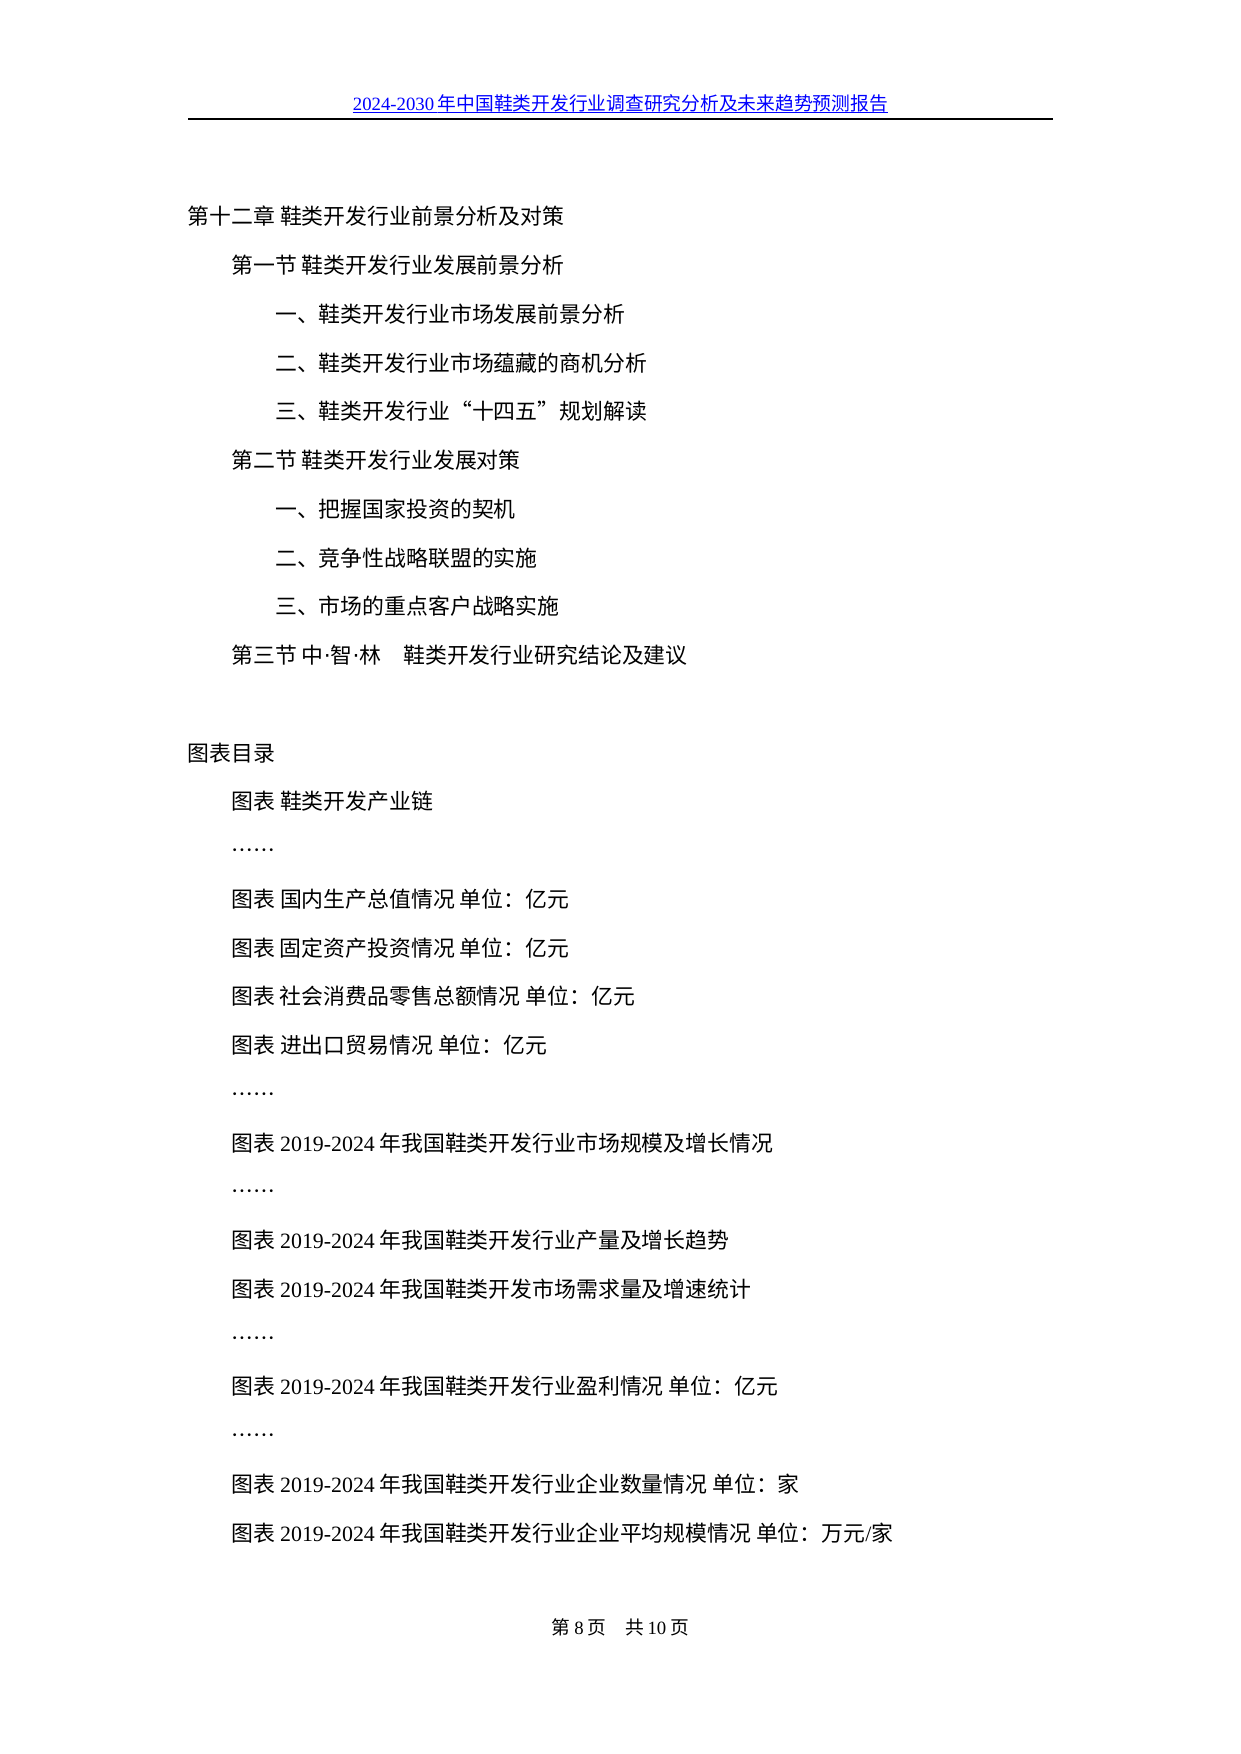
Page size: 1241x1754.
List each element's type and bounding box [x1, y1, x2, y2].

text [187, 150, 1053, 1548]
